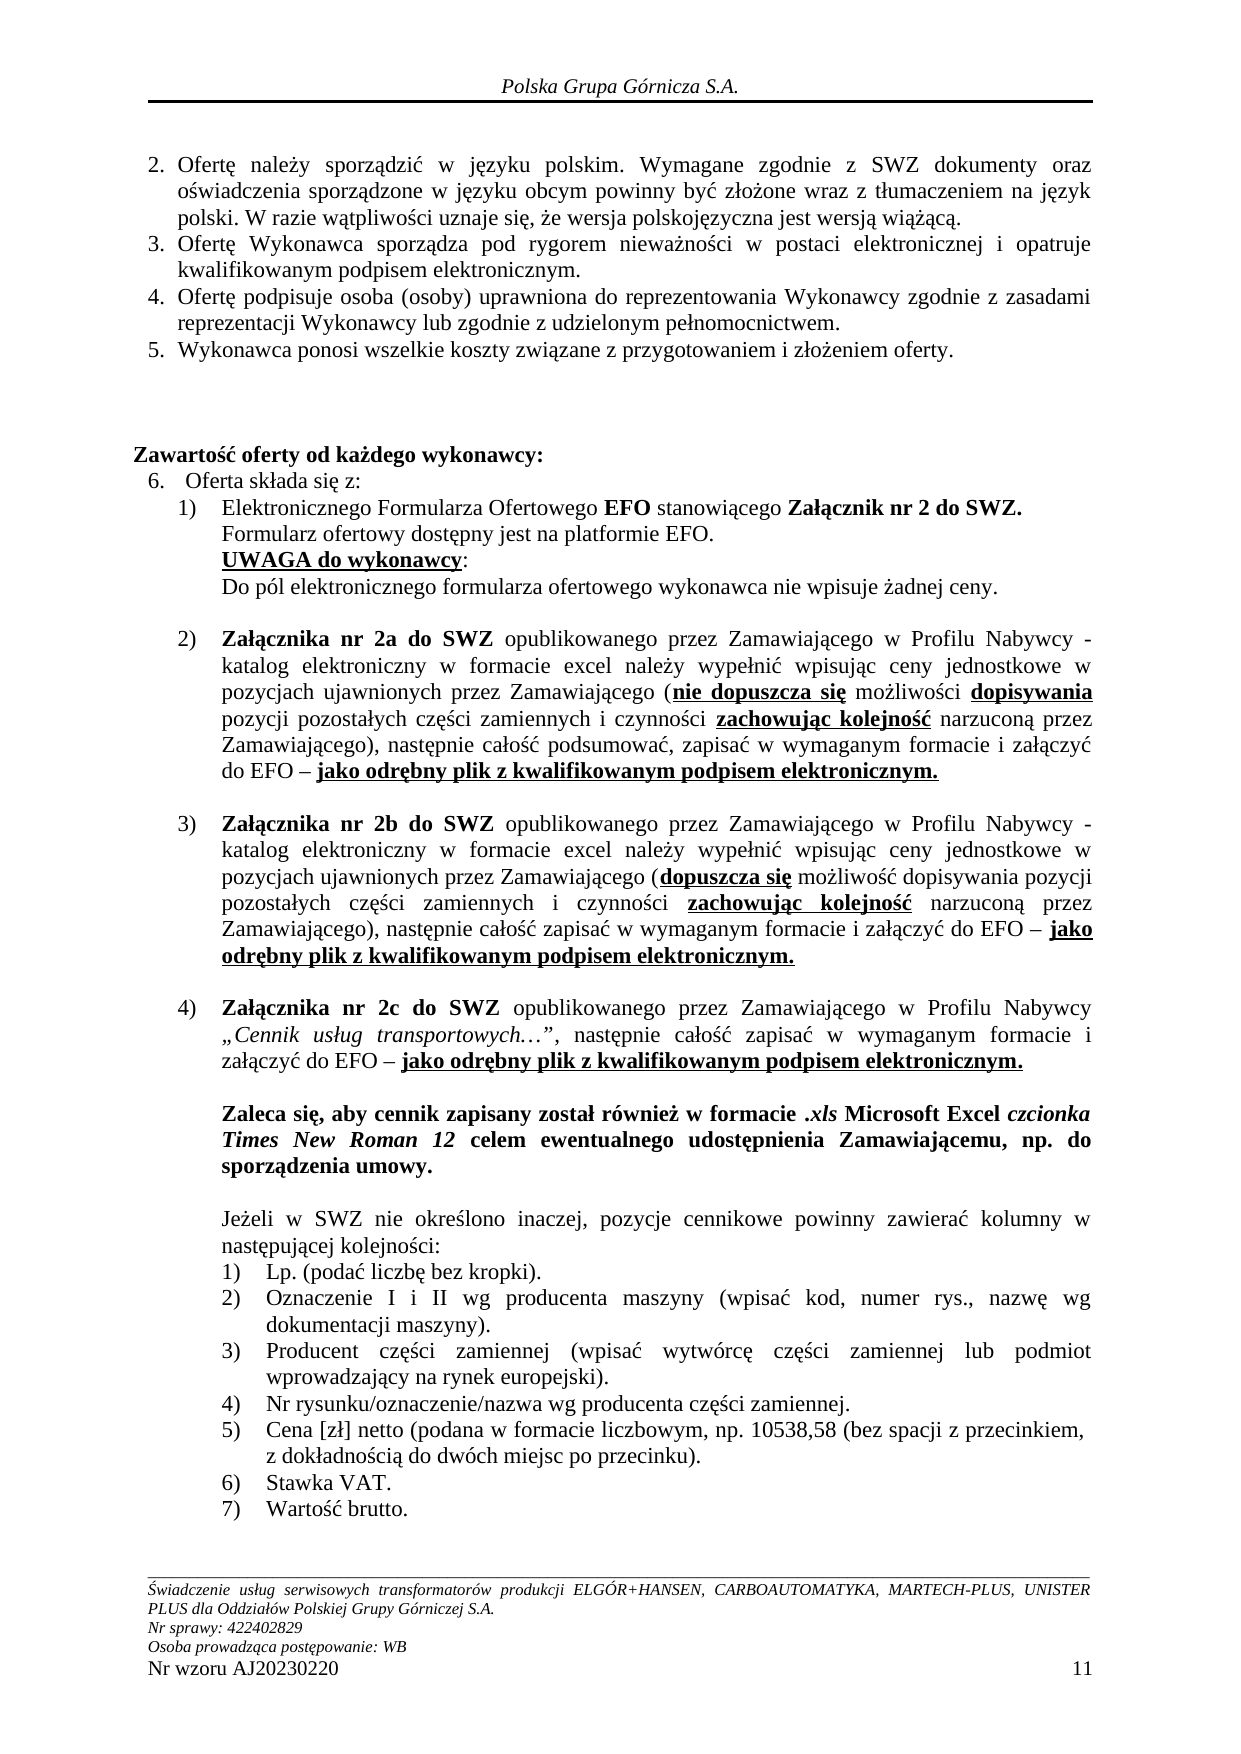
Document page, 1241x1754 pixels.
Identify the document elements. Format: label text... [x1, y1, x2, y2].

list Formularz ofertowy dostępny jest na platformie EFO. [221, 520, 1093, 546]
list Ofertę należy sporządzić w języku polskim. Wymagane zgodnie z SWZ dokumenty oraz oświadczenia sporządzone w języku obcym powinny być złożone wraz z tłumaczeniem na język polski. W razie wątpliwości uznaje się, że wersja polskojęzyczna jest wersją wiążącą. [148, 151, 1093, 230]
list Cena [zł] netto (podana w formacie liczbowym, np. 10538,58 (bez spacji z przecinkiem, z dokładnością do dwóch miejsc po przecinku). [221, 1416, 1093, 1469]
list Do pól elektronicznego formularza ofertowego wykonawca nie wpisuje żadnej ceny. [221, 573, 1093, 599]
list Zaleca się, aby cennik zapisany został również w formacie .xls Microsoft Excel czcionka Times New Roman 12 celem ewentualnego udostępnienia Zamawiającemu, np. do sporządzenia umowy. [221, 1100, 1093, 1179]
list Wykonawca ponosi wszelkie koszty związane z przygotowaniem i złożeniem oferty. [148, 336, 1093, 362]
list Nr rysunku/oznaczenie/nazwa wg producenta części zamiennej. [221, 1390, 1093, 1416]
list Jeżeli w SWZ nie określono inaczej, pozycje cennikowe powinny zawierać kolumny w następującej kolejności: [221, 1205, 1093, 1258]
list Oferta składa się z: [148, 467, 1093, 494]
list UWAGA do wykonawcy: [221, 546, 1093, 573]
list Załącznika nr 2c do SWZ opublikowanego przez Zamawiającego w Profilu Nabywcy „Cennik usług transportowych…”, następnie całość zapisać w wymaganym formacie i załączyć do EFO – jako odrębny plik z kwalifikowanym podpisem elektronicznym. [177, 994, 1093, 1073]
list Wartość brutto. [221, 1495, 1093, 1522]
list Stawka VAT. [221, 1469, 1093, 1495]
list Ofertę podpisuje osoba (osoby) uprawniona do reprezentowania Wykonawcy zgodnie z zasadami reprezentacji Wykonawcy lub zgodnie z udzielonym pełnomocnictwem. [148, 283, 1093, 336]
list Elektronicznego Formularza Ofertowego EFO stanowiącego Załącznik nr 2 do SWZ. [177, 494, 1093, 520]
list Producent części zamiennej (wpisać wytwórcę części zamiennej lub podmiot wprowadzający na rynek europejski). [221, 1337, 1093, 1390]
list Ofertę Wykonawca sporządza pod rygorem nieważności w postaci elektronicznej i opatruje kwalifikowanym podpisem elektronicznym. [148, 230, 1093, 283]
list Załącznika nr 2a do SWZ opublikowanego przez Zamawiającego w Profilu Nabywcy - katalog elektroniczny w formacie excel należy wypełnić wpisując ceny jednostkowe w pozycjach ujawnionych przez Zamawiającego (nie dopuszcza się możliwości dopisywania pozycji pozostałych części zamiennych i czynności zachowując kolejność narzuconą przez Zamawiającego), następnie całość podsumować, zapisać w wymaganym formacie i załączyć do EFO – jako odrębny plik z kwalifikowanym podpisem elektronicznym. [177, 626, 1093, 784]
list Oznaczenie I i II wg producenta maszyny (wpisać kod, numer rys., nazwę wg dokumentacji maszyny). [221, 1284, 1093, 1337]
list Załącznika nr 2b do SWZ opublikowanego przez Zamawiającego w Profilu Nabywcy - katalog elektroniczny w formacie excel należy wypełnić wpisując ceny jednostkowe w pozycjach ujawnionych przez Zamawiającego (dopuszcza się możliwość dopisywania pozycji pozostałych części zamiennych i czynności zachowując kolejność narzuconą przez Zamawiającego), następnie całość zapisać w wymaganym formacie i załączyć do EFO – jako odrębny plik z kwalifikowanym podpisem elektronicznym. [177, 810, 1093, 968]
list Lp. (podać liczbę bez kropki). [221, 1258, 1093, 1284]
text Zawartość oferty od każdego wykonawcy: [133, 441, 1093, 467]
